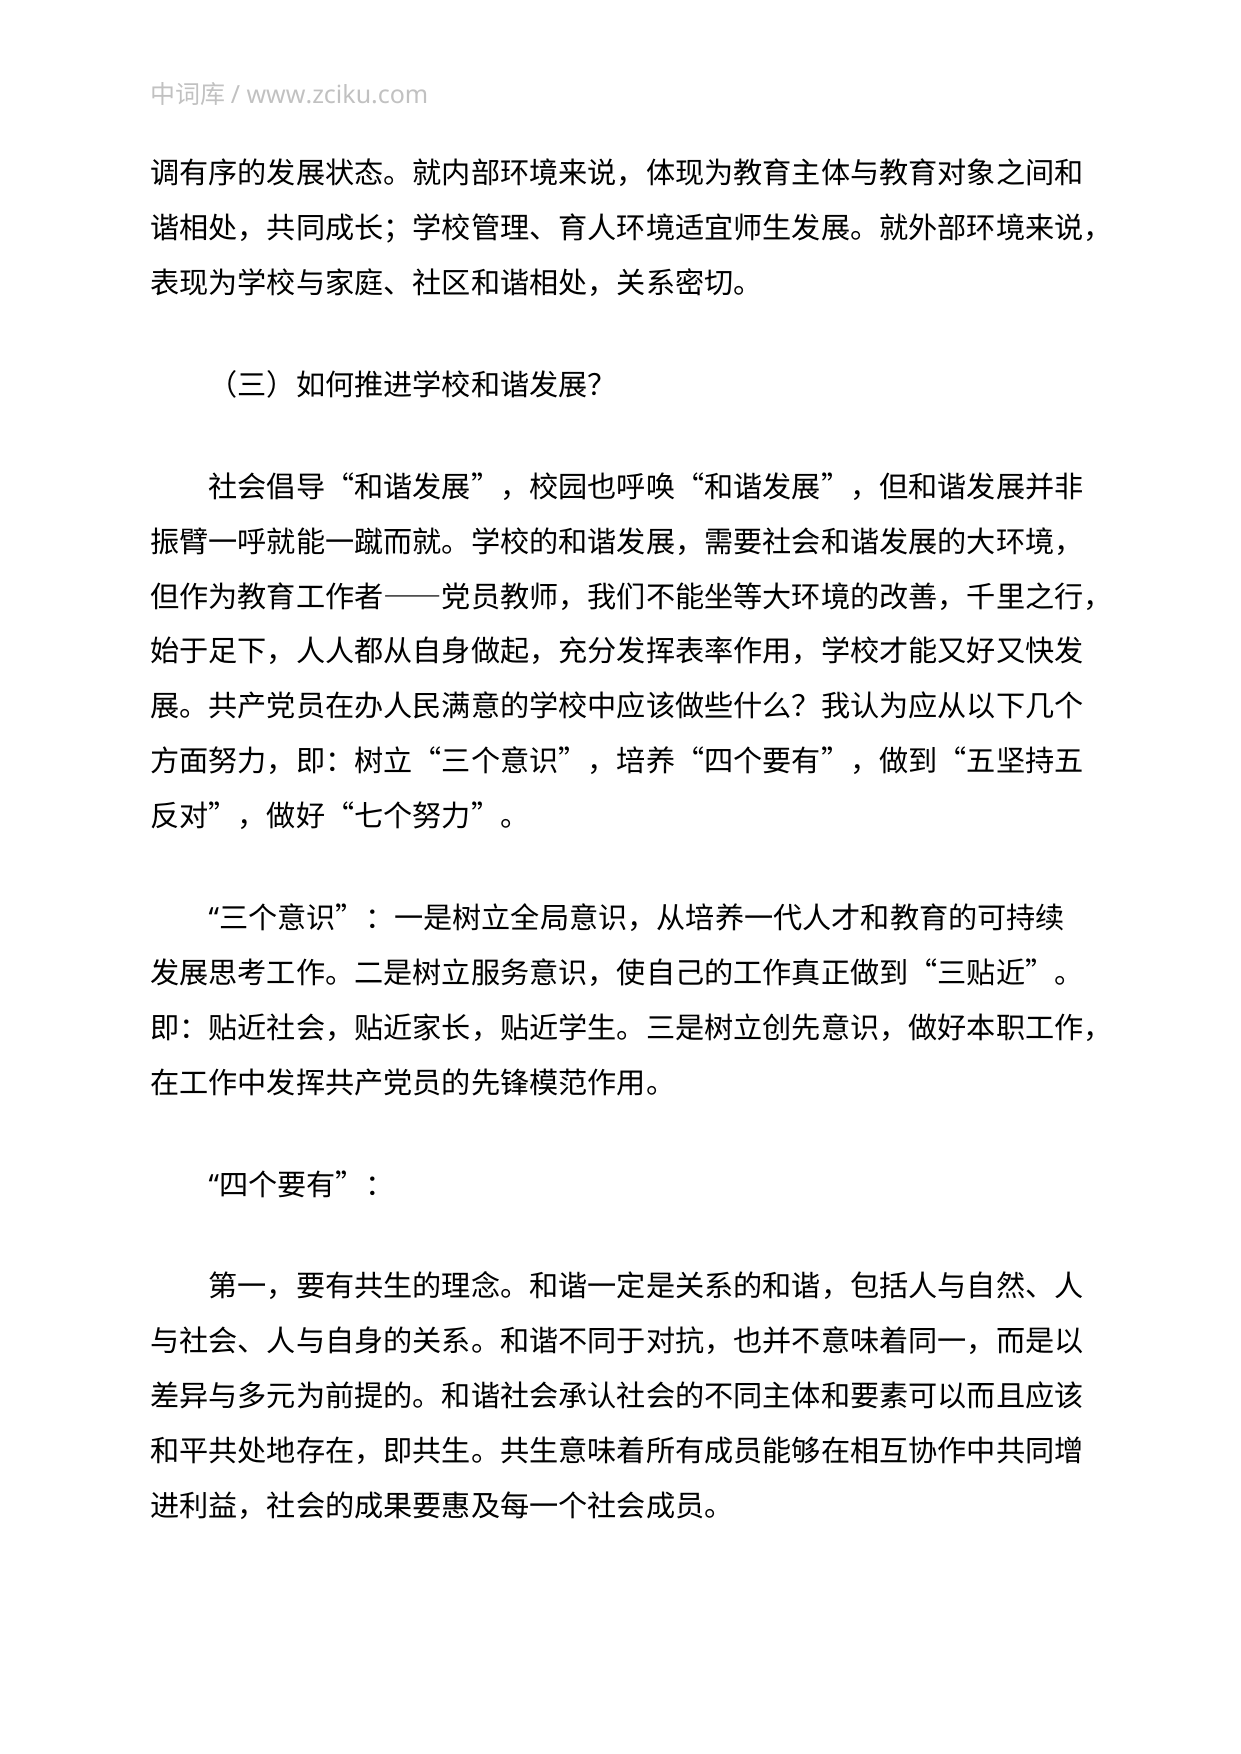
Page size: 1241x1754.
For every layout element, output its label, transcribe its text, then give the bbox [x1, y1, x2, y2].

text （三）如何推进学校和谐发展？ [150, 362, 1090, 404]
text 第一，要有共生的理念。和谐一定是关系的和谐，包括人与自然、人与社会、人与自身的关系。和谐不同于对抗，也并不意味着同一，而是以差异与多元为前提的。和谐社会承认社会的不同主体和要素可以而且应该和平共处地存在，即共生。共生意味着所有成员能够在相互协作中共同增进利益，社会的成果要惠及每一个社会成员。 [150, 1263, 1090, 1525]
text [150, 150, 1090, 302]
text “三个意识”：一是树立全局意识，从培养一代人才和教育的可持续发展思考工作。二是树立服务意识，使自己的工作真正做到“三贴近”。即：贴近社会，贴近家长，贴近学生。三是树立创先意识，做好本职工作，在工作中发挥共产党员的先锋模范作用。 [150, 894, 1090, 1102]
text 社会倡导“和谐发展”，校园也呼唤“和谐发展”，但和谐发展并非振臂一呼就能一蹴而就。学校的和谐发展，需要社会和谐发展的大环境，但作为教育工作者——党员教师，我们不能坐等大环境的改善，千里之行，始于足下，人人都从自身做起，充分发挥表率作用，学校才能又好又快发展。共产党员在办人民满意的学校中应该做些什么？我认为应从以下几个方面努力，即：树立“三个意识”，培养“四个要有”，做到“五坚持五反对”，做好“七个努力”。 [150, 463, 1090, 835]
text “四个要有”： [150, 1161, 1090, 1203]
